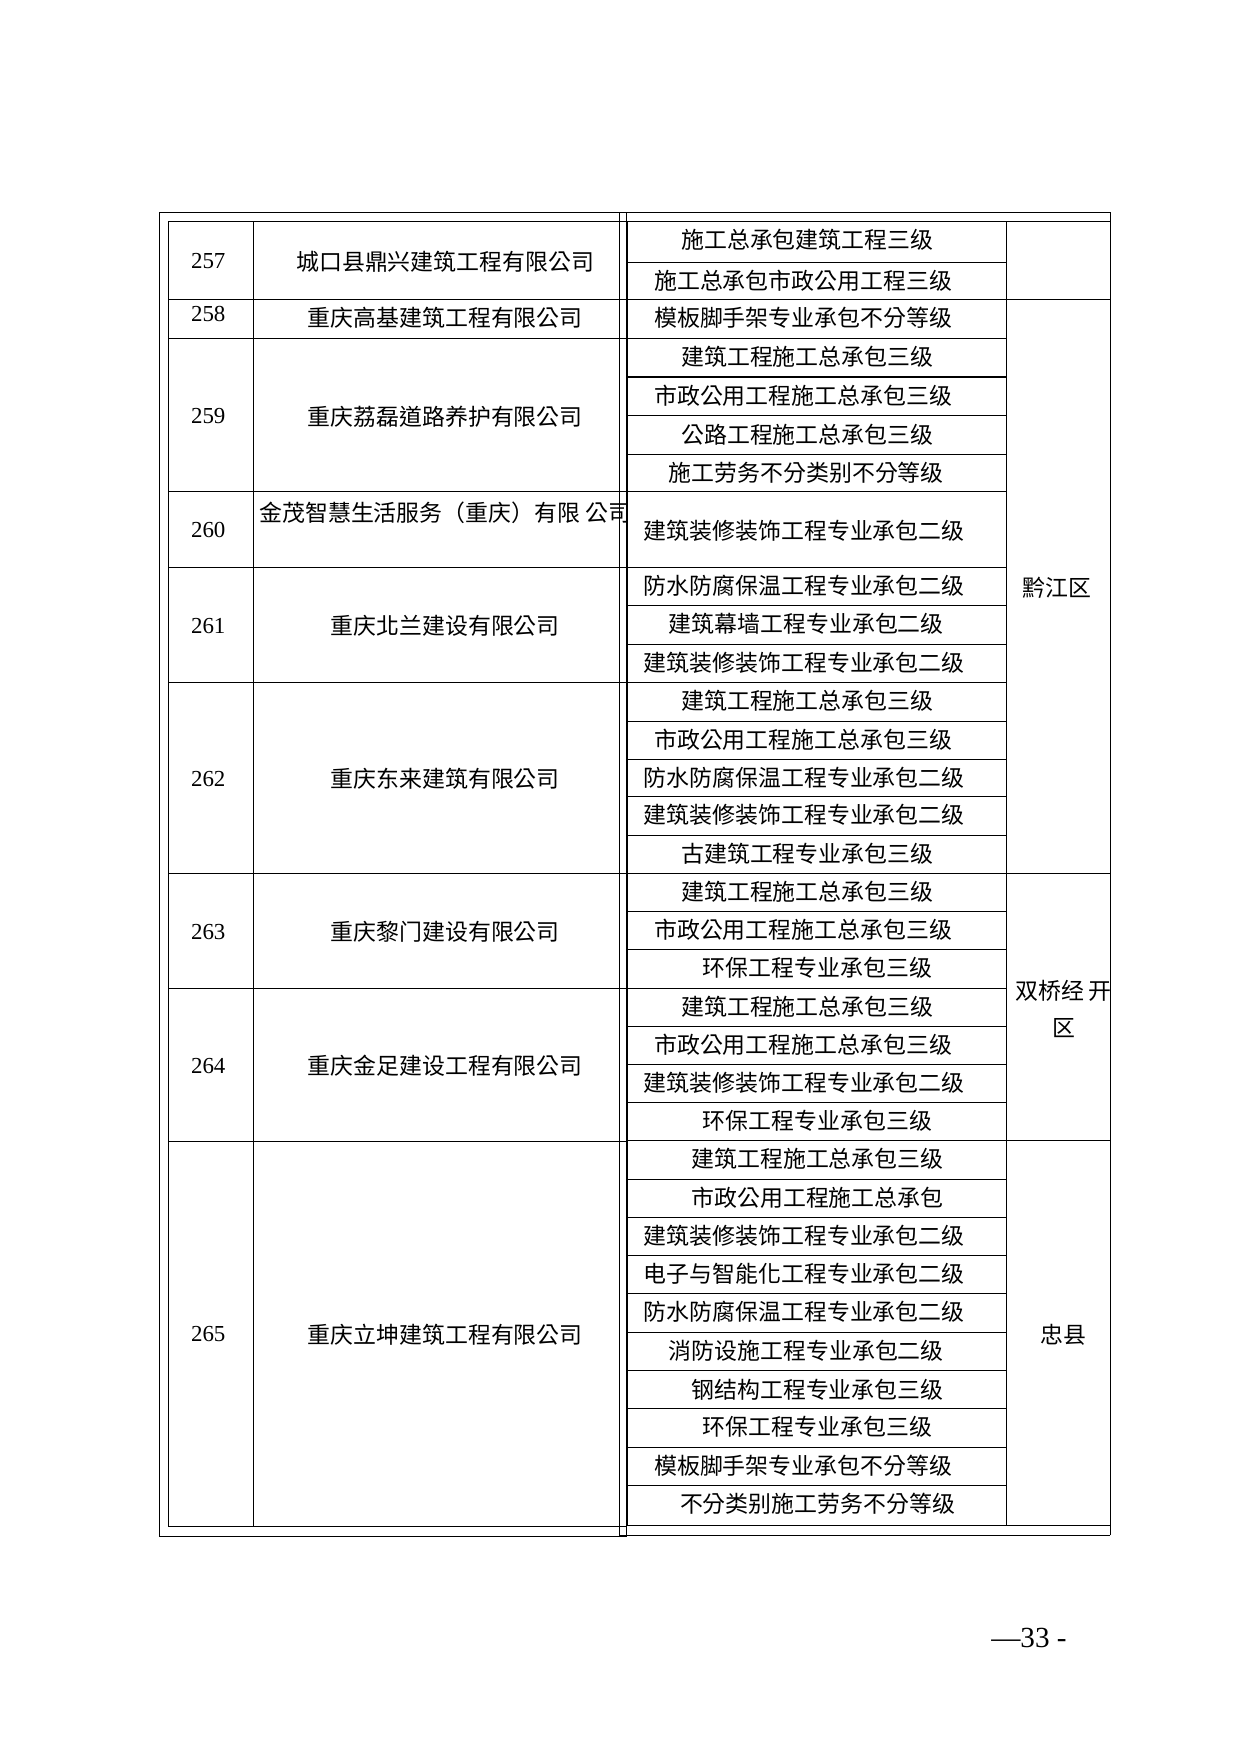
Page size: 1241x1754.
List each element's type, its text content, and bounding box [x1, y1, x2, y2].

table_cell 环保工程专业承包三级 [628, 1103, 1006, 1140]
table_cell 市政公用工程施工总承包三级 [628, 722, 1006, 759]
table_cell 建筑装修装饰工程专业承包二级 [628, 1065, 1006, 1102]
table_cell 建筑工程施工总承包三级 [628, 683, 1006, 721]
table_cell 环保工程专业承包三级 [628, 1409, 1006, 1447]
table_cell 265 [169, 1142, 253, 1526]
table_header 城口县鼎兴建筑工程有限公司 [254, 222, 619, 299]
table_cell 重庆荔磊道路养护有限公司 [254, 339, 619, 491]
table_cell 重庆高基建筑工程有限公司 [254, 300, 619, 338]
table_cell 黔江区 [1007, 300, 1110, 873]
table_cell 重庆金足建设工程有限公司 [254, 989, 619, 1141]
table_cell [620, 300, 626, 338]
table_cell 施工总承包市政公用工程三级 [628, 263, 1006, 299]
table_cell 建筑工程施工总承包三级 [628, 1141, 1006, 1178]
table_cell 市政公用工程施工总承包三级 [628, 1027, 1006, 1064]
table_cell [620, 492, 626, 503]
table_cell 260 [169, 492, 253, 567]
table_cell 263 [169, 874, 253, 988]
table_header 施工总承包建筑工程三级 [628, 222, 1006, 262]
table_cell 262 [169, 683, 253, 873]
table_cell 防水防腐保温工程专业承包二级 [628, 1294, 1006, 1332]
table_cell 消防设施工程专业承包二级 [628, 1333, 1006, 1370]
table_cell 259 [169, 339, 253, 491]
table_cell 防水防腐保温工程专业承包二级 [628, 568, 1006, 605]
table_cell 双桥经 开区 [1007, 874, 1110, 1140]
table_cell 忠县 [1007, 1141, 1110, 1525]
table_cell 建筑装修装饰工程专业承包二级 [628, 1218, 1006, 1255]
table_cell 重庆北兰建设有限公司 [254, 568, 619, 682]
table_cell 261 [169, 568, 253, 682]
table_cell 不分类别施工劳务不分等级 [628, 1486, 1006, 1525]
table_cell 防水防腐保温工程专业承包二级 [628, 760, 1006, 796]
table_cell 模板脚手架专业承包不分等级 [628, 1448, 1006, 1485]
table_cell 建筑工程施工总承包三级 [628, 339, 1006, 376]
table_cell 重庆立坤建筑工程有限公司 [254, 1142, 619, 1526]
table_cell 建筑装修装饰工程专业承包二级 [628, 492, 1006, 567]
table_cell 建筑幕墙工程专业承包二级 [628, 606, 1006, 644]
table_cell 建筑工程施工总承包三级 [628, 989, 1006, 1026]
table_cell 环保工程专业承包三级 [628, 950, 1006, 987]
table_cell 电子与智能化工程专业承包二级 [628, 1256, 1006, 1293]
table_cell 市政公用工程施工总承包三级 [628, 378, 1006, 415]
table_cell 钢结构工程专业承包三级 [628, 1371, 1006, 1408]
table_header 257 [169, 222, 253, 299]
table_cell 建筑装修装饰工程专业承包二级 [628, 797, 1006, 835]
table_cell 258 [169, 300, 253, 338]
table_cell 模板脚手架专业承包不分等级 [628, 300, 1006, 338]
table_cell 重庆黎门建设有限公司 [254, 874, 619, 988]
table_cell 建筑工程施工总承包三级 [628, 874, 1006, 911]
table_cell 市政公用工程施工总承包 [628, 1180, 1006, 1217]
table_cell 公路工程施工总承包三级 [628, 416, 1006, 454]
table_cell 古建筑工程专业承包三级 [628, 836, 1006, 873]
table_cell 金茂智慧生活服务（重庆）有限 公司 [254, 492, 619, 567]
table_header [1007, 222, 1110, 299]
table_cell 建筑装修装饰工程专业承包二级 [628, 645, 1006, 682]
table_cell 市政公用工程施工总承包三级 [628, 912, 1006, 949]
table_cell 施工劳务不分类别不分等级 [628, 455, 1006, 491]
table_cell 264 [169, 989, 253, 1141]
table_cell 重庆东来建筑有限公司 [254, 683, 619, 873]
